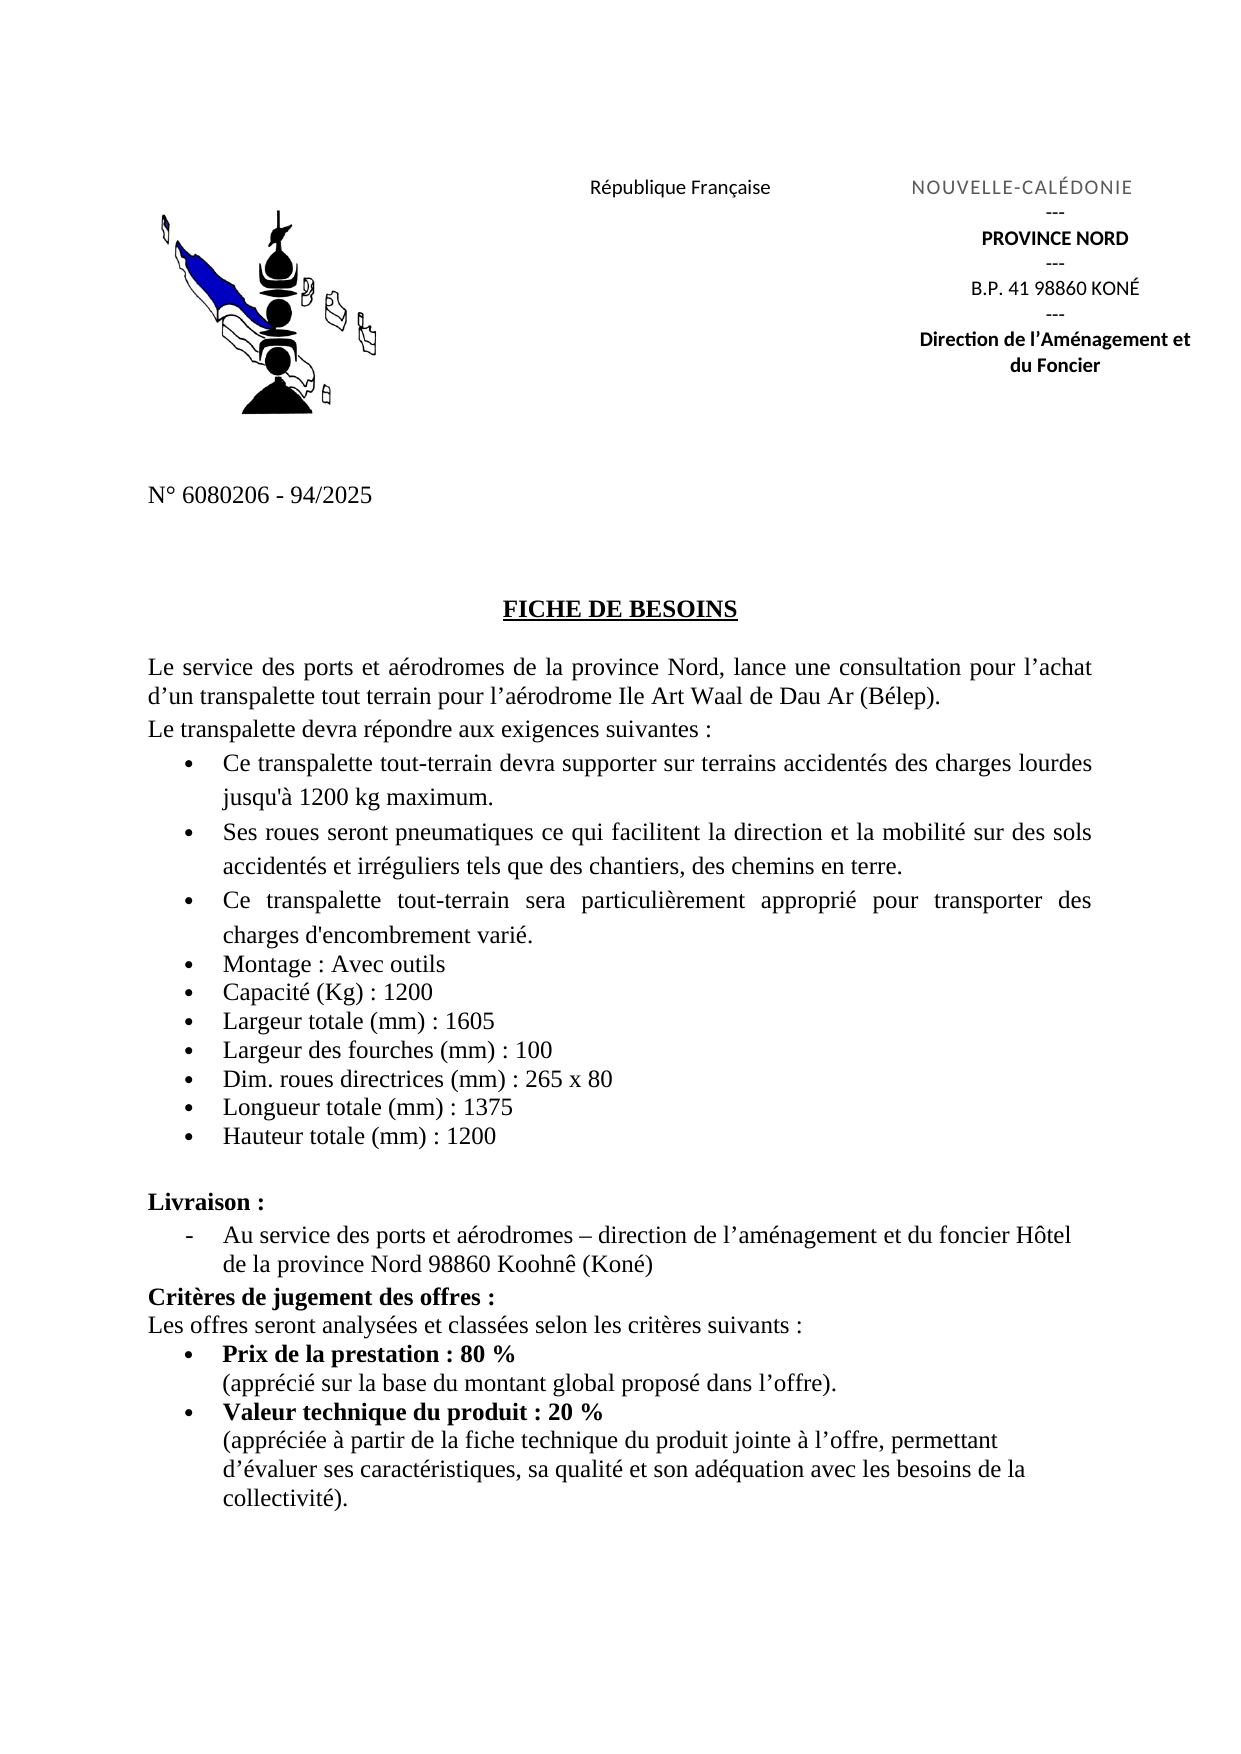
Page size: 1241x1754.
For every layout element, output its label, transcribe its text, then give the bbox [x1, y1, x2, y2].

table_header République Française [461, 174, 900, 451]
list Capacité (Kg) : 1200 [185, 977, 1093, 1006]
list Largeur totale (mm) : 1605 [185, 1006, 1093, 1035]
list Largeur des fourches (mm) : 100 [185, 1035, 1093, 1064]
list Dim. roues directrices (mm) : 265 x 80 [185, 1064, 1093, 1092]
list Ce transpalette tout-terrain devra supporter sur terrains accidentés des charges lourdes jusqu'à 1200 kg maximum. [185, 742, 1093, 811]
list Ce transpalette tout-terrain sera particulièrement approprié pour transporter des charges d'encombrement varié. [185, 880, 1093, 949]
picture [136, 193, 399, 423]
list Montage : Avec outils [185, 949, 1093, 977]
text Critères de jugement des offres : [148, 1282, 1093, 1310]
list Prix de la prestation : 80 % (apprécié sur la base du montant global proposé dans l’offre). [185, 1339, 1093, 1397]
list Hauteur totale (mm) : 1200 [185, 1121, 1093, 1150]
text Le transpalette devra répondre aux exigences suivantes : [148, 714, 1093, 742]
text FICHE DE BESOINS [148, 594, 1093, 623]
list Valeur technique du produit : 20 % (appréciée à partir de la fiche technique du produit jointe à l’offre, permettant d’évaluer ses caractéristiques, sa qualité et son adéquation avec les besoins de la collectivité). [185, 1397, 1093, 1512]
list Au service des ports et aérodromes – direction de l’aménagement et du foncier Hôtel de la province Nord 98860 Koohnê (Koné) [185, 1220, 1093, 1277]
list Longueur totale (mm) : 1375 [185, 1092, 1093, 1121]
text N° 6080206 - 94/2025 [148, 480, 1093, 508]
list Ses roues seront pneumatiques ce qui facilitent la direction et la mobilité sur des sols accidentés et irréguliers tels que des chantiers, des chemins en terre. [185, 811, 1093, 880]
text Livraison : [148, 1187, 1093, 1216]
table_header [118, 174, 461, 451]
text Les offres seront analysées et classées selon les critères suivants : [148, 1310, 1093, 1339]
table_header NOUVELLE-CALÉDONIE --- PROVINCE NORD --- B.P. 41 98860 KONÉ --- Direction de l’Aménagement et du Foncier [900, 174, 1210, 451]
text Le service des ports et aérodromes de la province Nord, lance une consultation pour l’achat d’un transpalette tout terrain pour l’aérodrome Ile Art Waal de Dau Ar (Bélep). [148, 652, 1093, 709]
